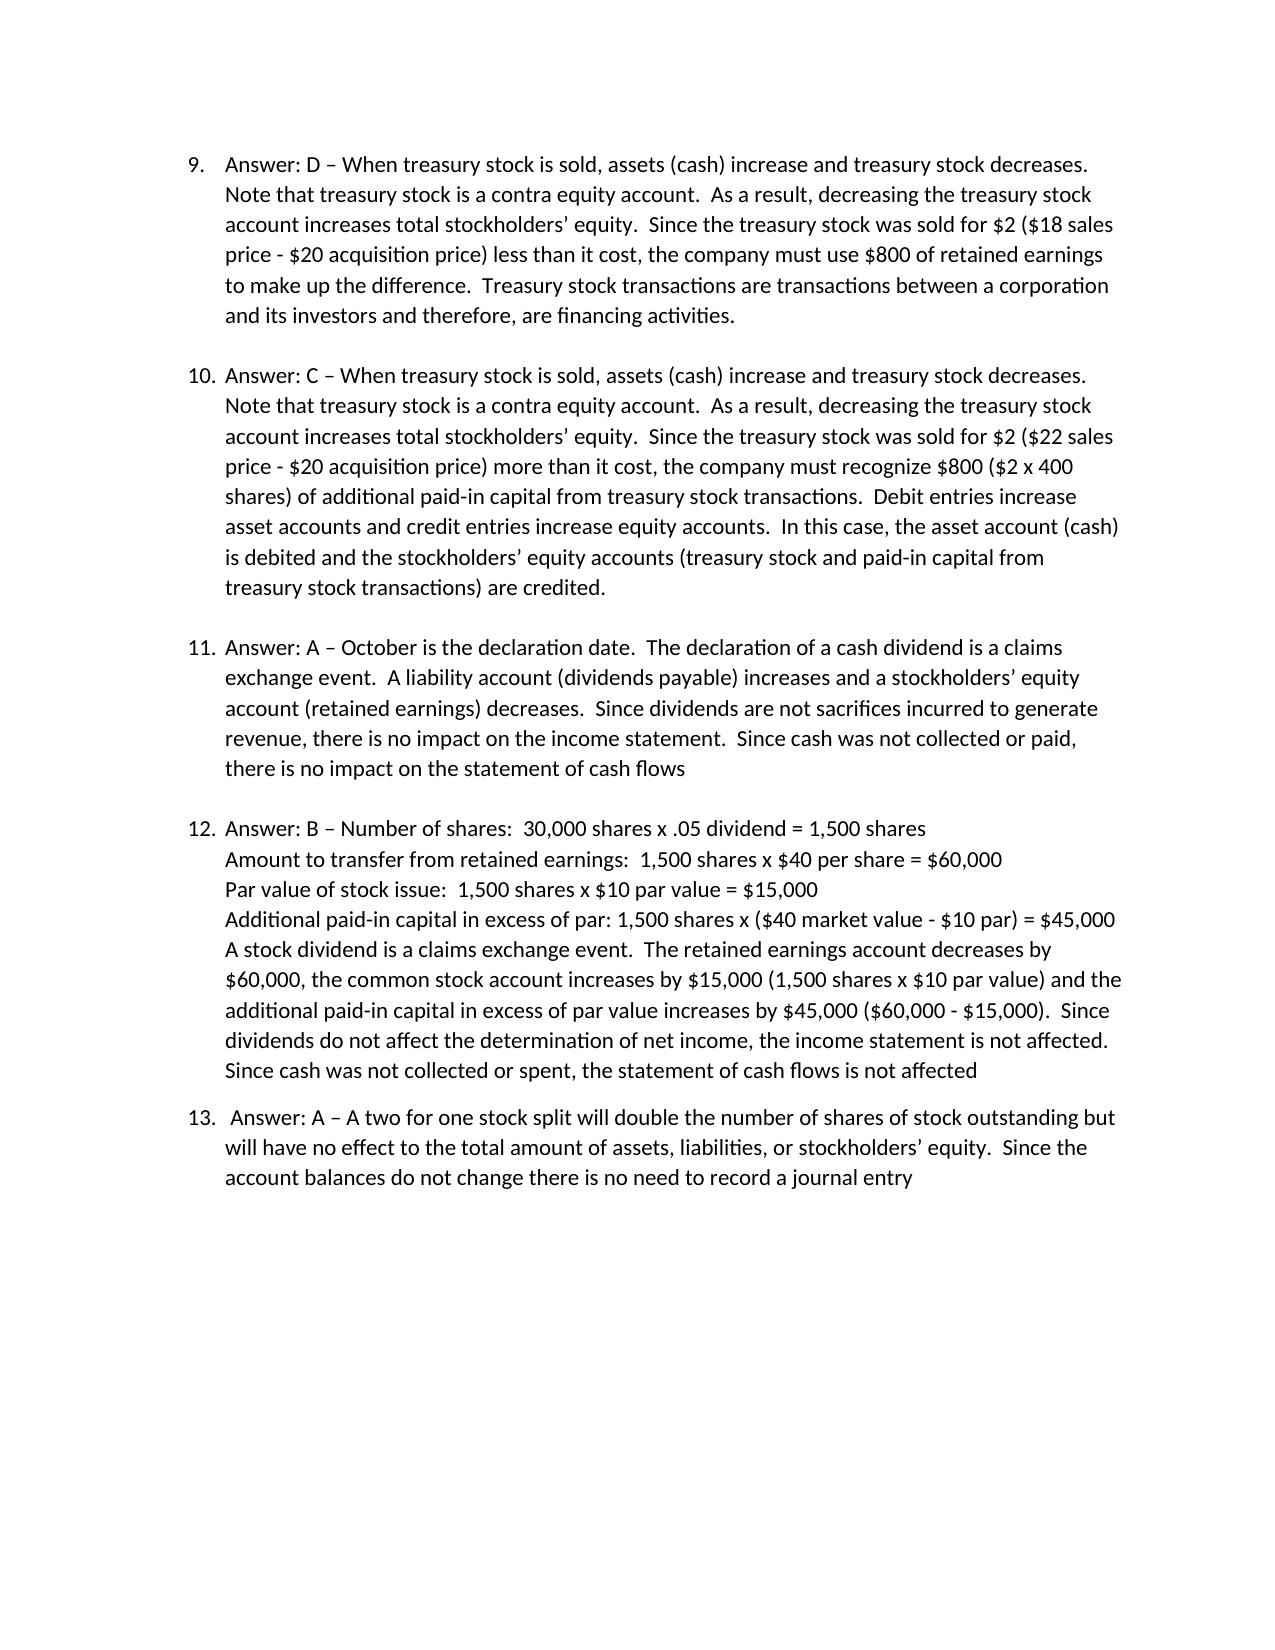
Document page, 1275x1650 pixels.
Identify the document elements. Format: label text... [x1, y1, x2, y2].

list Answer: D – When treasury stock is sold, assets (cash) increase and treasury stock decreases. Note that treasury stock is a contra equity account. As a result, decreasing the treasury stock account increases total stockholders’ equity. Since the treasury stock was sold for $2 ($18 sales price - $20 acquisition price) less than it cost, the company must use $800 of retained earnings to make up the difference. Treasury stock transactions are transactions between a corporation and its investors and therefore, are financing activities. [187, 150, 1125, 329]
list Answer: C – When treasury stock is sold, assets (cash) increase and treasury stock decreases. Note that treasury stock is a contra equity account. As a result, decreasing the treasury stock account increases total stockholders’ equity. Since the treasury stock was sold for $2 ($22 sales price - $20 acquisition price) more than it cost, the company must recognize $800 ($2 x 400 shares) of additional paid-in capital from treasury stock transactions. Debit entries increase asset accounts and credit entries increase equity accounts. In this case, the asset account (cash) is debited and the stockholders’ equity accounts (treasury stock and paid-in capital from treasury stock transactions) are credited. [187, 361, 1125, 601]
text Par value of stock issue: 1,500 shares x $10 par value = $15,000 [225, 875, 1125, 903]
list Answer: B – Number of shares: 30,000 shares x .05 dividend = 1,500 shares [187, 814, 1125, 843]
list Answer: A – A two for one stock split will double the number of shares of stock outstanding but will have no effect to the total amount of assets, liabilities, or stockholders’ equity. Since the account balances do not change there is no need to record a journal entry [187, 1103, 1125, 1192]
text Amount to transfer from retained earnings: 1,500 shares x $40 per share = $60,000 [225, 845, 1125, 873]
list Answer: A – October is the declaration date. The declaration of a cash dividend is a claims exchange event. A liability account (dividends payable) increases and a stockholders’ equity account (retained earnings) decreases. Since dividends are not sacrifices incurred to generate revenue, there is no impact on the income statement. Since cash was not collected or paid, there is no impact on the statement of cash flows [187, 633, 1125, 782]
text A stock dividend is a claims exchange event. The retained earnings account decreases by $60,000, the common stock account increases by $15,000 (1,500 shares x $10 par value) and the additional paid-in capital in excess of par value increases by $45,000 ($60,000 - $15,000). Since dividends do not affect the determination of net income, the income statement is not affected. Since cash was not collected or spent, the statement of cash flows is not affected [225, 935, 1125, 1084]
text Additional paid-in capital in excess of par: 1,500 shares x ($40 market value - $10 par) = $45,000 [225, 905, 1125, 933]
